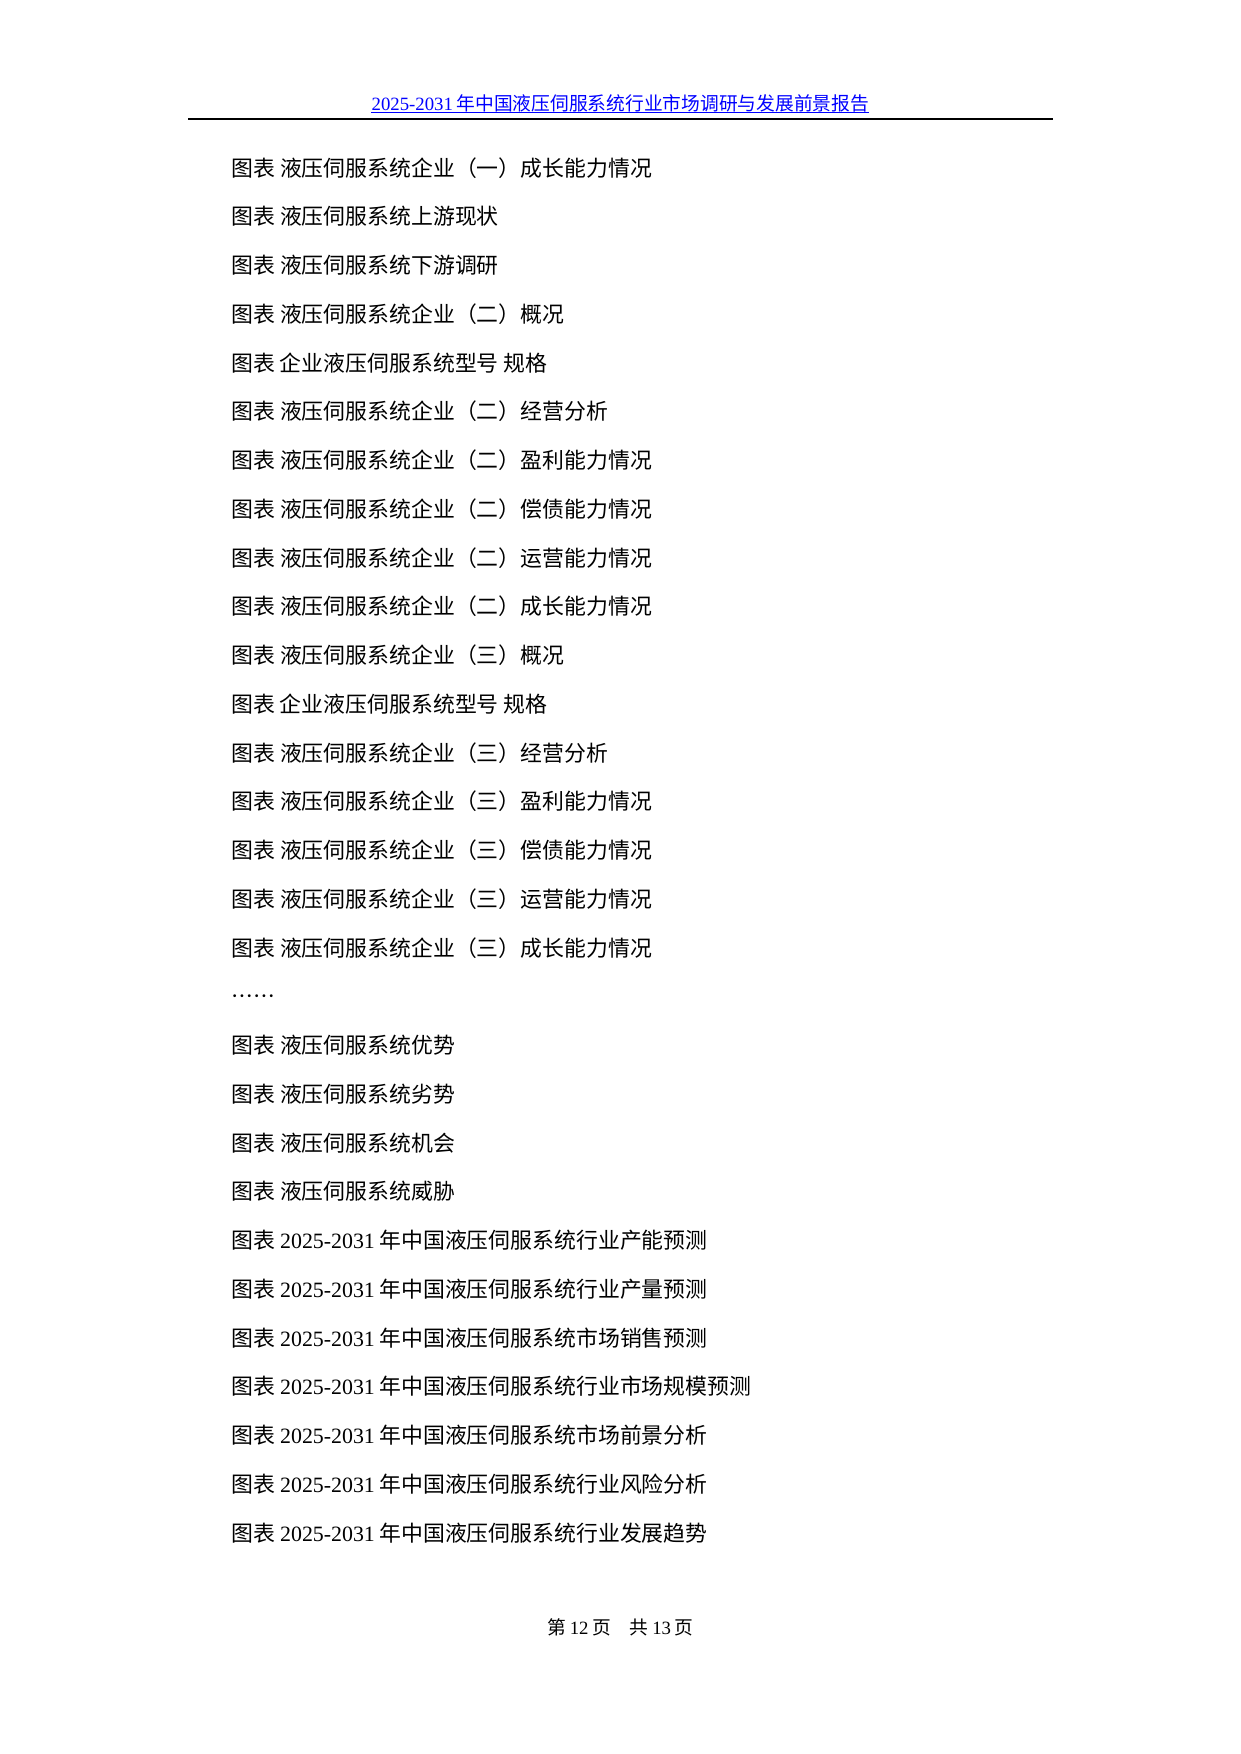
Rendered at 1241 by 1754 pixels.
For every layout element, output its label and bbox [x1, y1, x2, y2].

text [187, 150, 1053, 1548]
